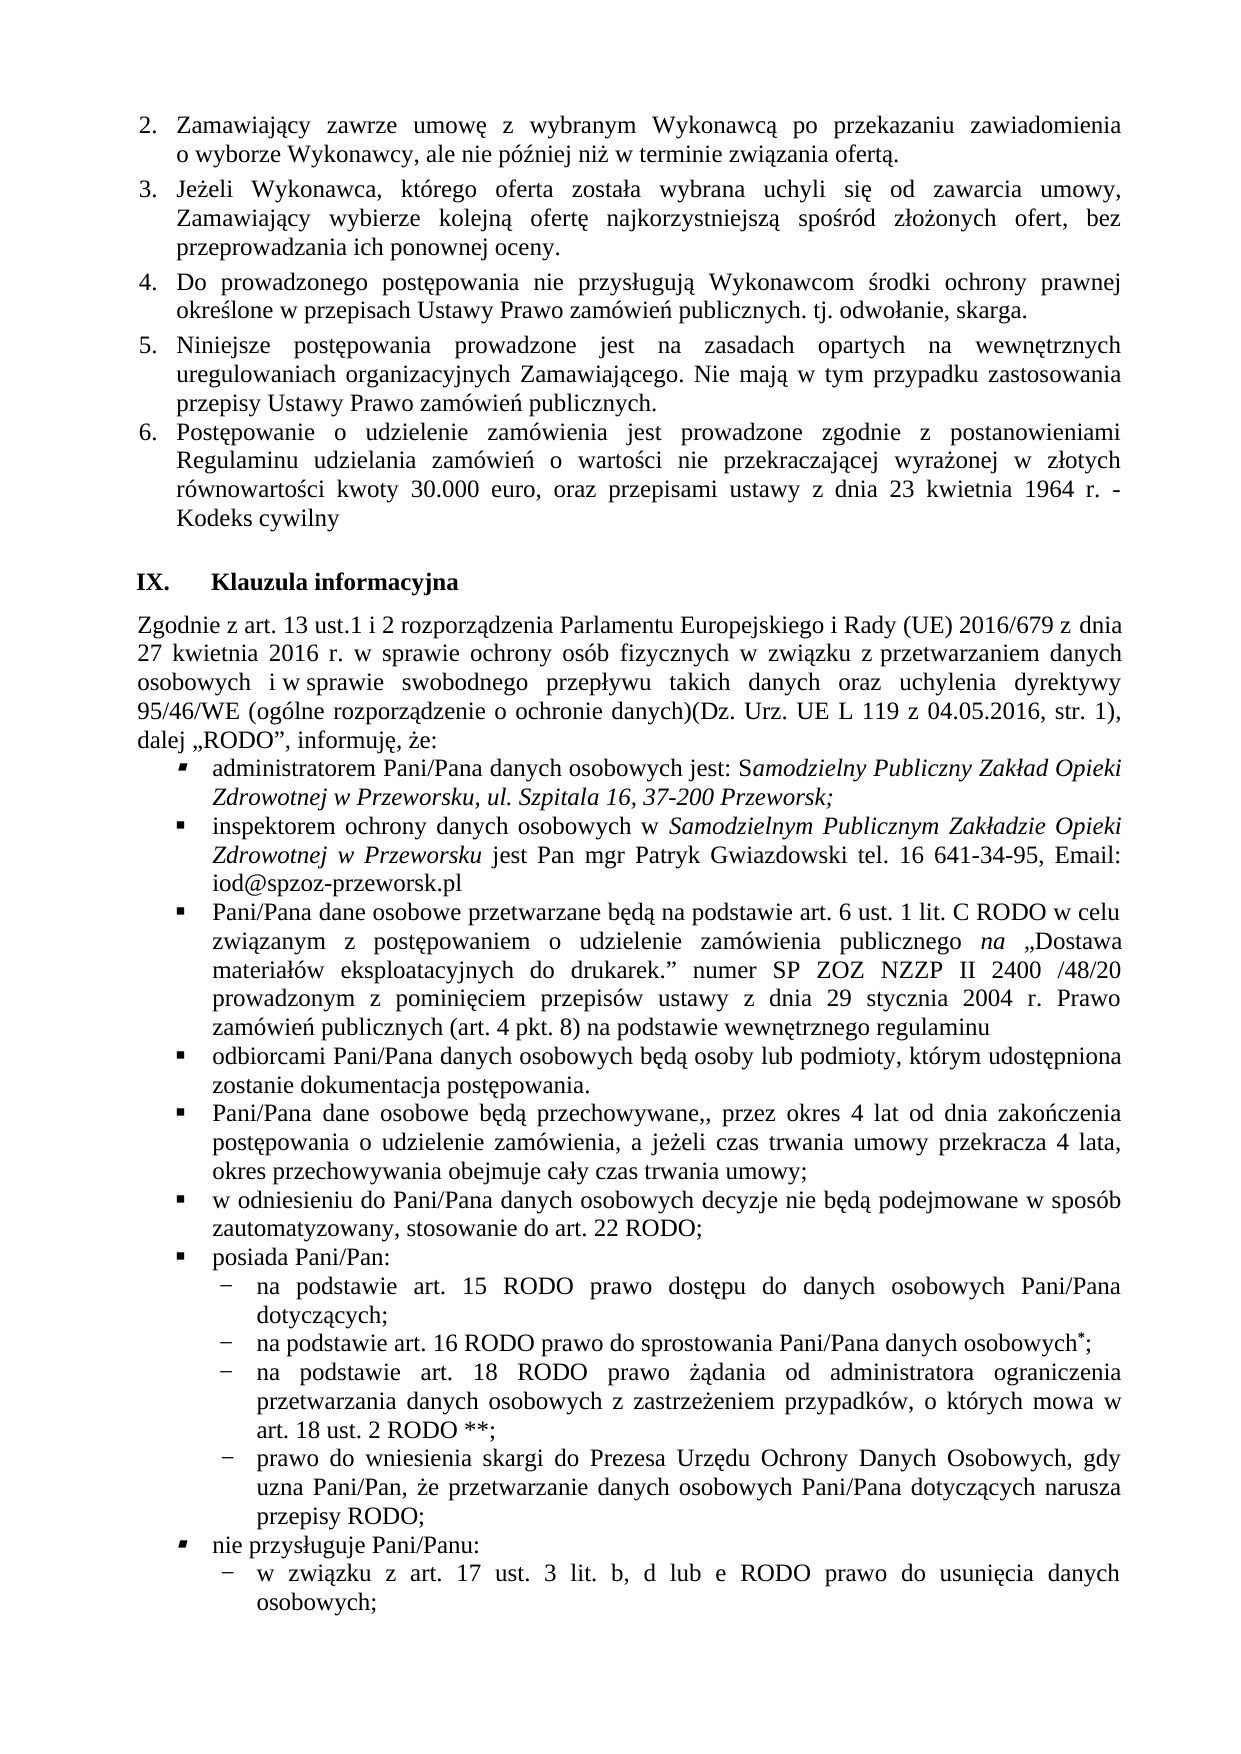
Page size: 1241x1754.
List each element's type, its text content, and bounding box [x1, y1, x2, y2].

list w związku z art. 17 ust. 3 lit. b, d lub e RODO prawo do usunięcia danych osobowych; [219, 1558, 1122, 1616]
list w odniesieniu do Pani/Pana danych osobowych decyzje nie będą podejmowane w sposób zautomatyzowany, stosowanie do art. 22 RODO; [174, 1185, 1122, 1242]
list Niniejsze postępowania prowadzone jest na zasadach opartych na wewnętrznych uregulowaniach organizacyjnych Zamawiającego. Nie mają w tym przypadku zastosowania przepisy Ustawy Prawo zamówień publicznych. [139, 330, 1122, 417]
list Pani/Pana dane osobowe będą przechowywane,, przez okres 4 lat od dnia zakończenia postępowania o udzielenie zamówienia, a jeżeli czas trwania umowy przekracza 4 lata, okres przechowywania obejmuje cały czas trwania umowy; [174, 1098, 1122, 1185]
list na podstawie art. 15 RODO prawo dostępu do danych osobowych Pani/Pana dotyczących; [219, 1271, 1122, 1328]
list posiada Pani/Pan: [174, 1242, 1122, 1271]
list Do prowadzonego postępowania nie przysługują Wykonawcom środki ochrony prawnej określone w przepisach Ustawy Prawo zamówień publicznych. tj. odwołanie, skarga. [139, 267, 1122, 324]
list Pani/Pana dane osobowe przetwarzane będą na podstawie art. 6 ust. 1 lit. C RODO w celu związanym z postępowaniem o udzielenie zamówienia publicznego na „Dostawa materiałów eksploatacyjnych do drukarek.” numer SP ZOZ NZZP II 2400 /48/20 prowadzonym z pominięciem przepisów ustawy z dnia 29 stycznia 2004 r. Prawo zamówień publicznych (art. 4 pkt. 8) na podstawie wewnętrznego regulaminu [174, 897, 1122, 1041]
list odbiorcami Pani/Pana danych osobowych będą osoby lub podmioty, którym udostępniona zostanie dokumentacja postępowania. [174, 1041, 1122, 1098]
list Klauzula informacyjna [136, 567, 1122, 595]
list prawo do wniesienia skargi do Prezesa Urzędu Ochrony Danych Osobowych, gdy uzna Pani/Pan, że przetwarzanie danych osobowych Pani/Pana dotyczących narusza przepisy RODO; [219, 1443, 1122, 1530]
list inspektorem ochrony danych osobowych w Samodzielnym Publicznym Zakładzie Opieki Zdrowotnej w Przeworsku jest Pan mgr Patryk Gwiazdowski tel. 16 641-34-95, Email: iod@spzoz-przeworsk.pl [174, 811, 1122, 897]
list Postępowanie o udzielenie zamówienia jest prowadzone zgodnie z postanowieniami Regulaminu udzielania zamówień o wartości nie przekraczającej wyrażonej w złotych równowartości kwoty 30.000 euro, oraz przepisami ustawy z dnia 23 kwietnia 1964 r. - Kodeks cywilny [139, 417, 1122, 532]
list administratorem Pani/Pana danych osobowych jest: Samodzielny Publiczny Zakład Opieki Zdrowotnej w Przeworsku, ul. Szpitala 16, 37-200 Przeworsk; [174, 753, 1122, 811]
list Jeżeli Wykonawca, którego oferta została wybrana uchyli się od zawarcia umowy, Zamawiający wybierze kolejną ofertę najkorzystniejszą spośród złożonych ofert, bez przeprowadzania ich ponownej oceny. [139, 174, 1122, 260]
list Zamawiający zawrze umowę z wybranym Wykonawcą po przekazaniu zawiadomienia o wyborze Wykonawcy, ale nie później niż w terminie związania ofertą. [139, 110, 1122, 168]
list nie przysługuje Pani/Panu: [174, 1530, 1122, 1558]
text Zgodnie z art. 13 ust.1 i 2 rozporządzenia Parlamentu Europejskiego i Rady (UE) 2016/679 z dnia 27 kwietnia 2016 r. w sprawie ochrony osób fizycznych w związku z przetwarzaniem danych osobowych i w sprawie swobodnego przepływu takich danych oraz uchylenia dyrektywy 95/46/WE (ogólne rozporządzenie o ochronie danych)(Dz. Urz. UE L 119 z 04.05.2016, str. 1), dalej „RODO”, informuję, że: [137, 610, 1122, 753]
list na podstawie art. 16 RODO prawo do sprostowania Pani/Pana danych osobowych*; [219, 1328, 1122, 1357]
list na podstawie art. 18 RODO prawo żądania od administratora ograniczenia przetwarzania danych osobowych z zastrzeżeniem przypadków, o których mowa w art. 18 ust. 2 RODO **; [219, 1357, 1122, 1443]
